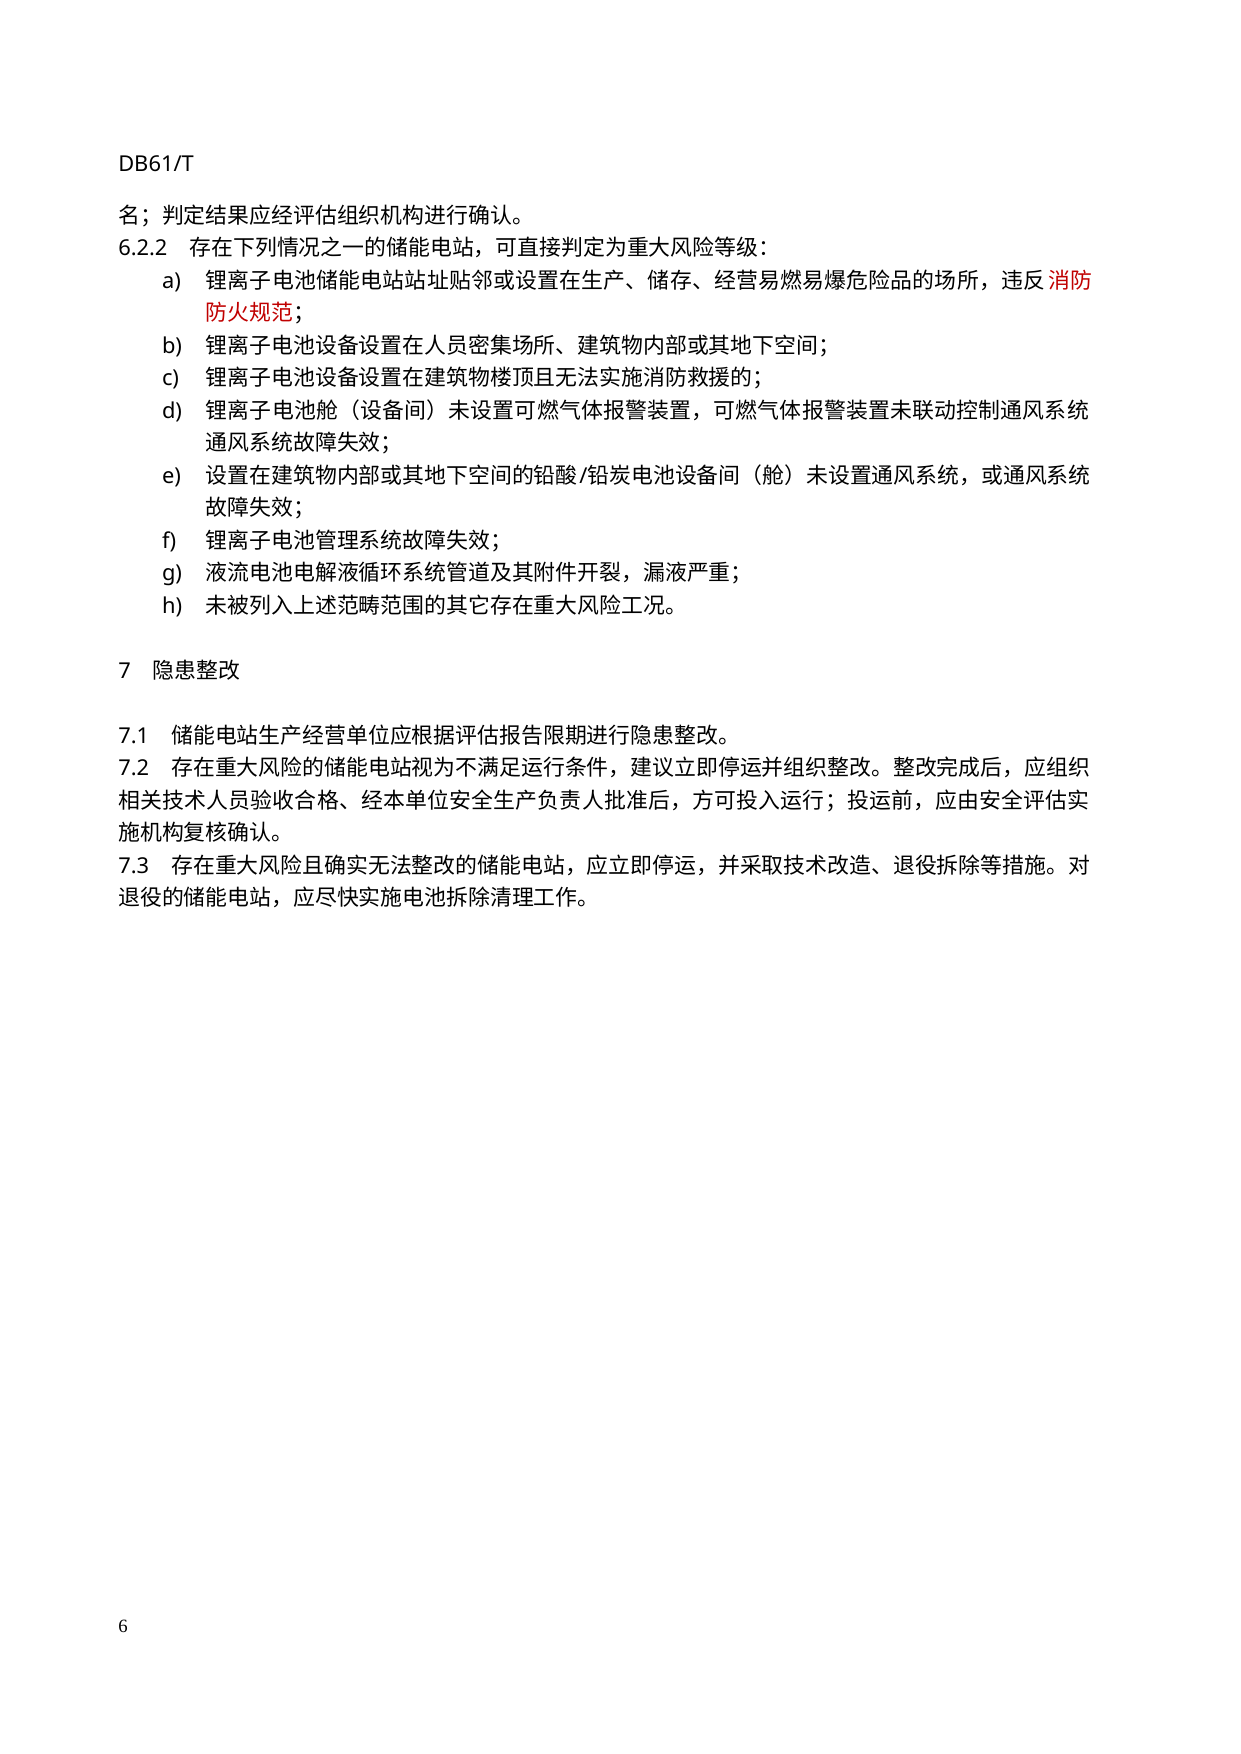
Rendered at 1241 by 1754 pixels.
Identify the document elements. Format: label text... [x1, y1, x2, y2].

list 锂离子电池设备设置在人员密集场所、建筑物内部或其地下空间； [162, 327, 1092, 360]
list 锂离子电池储能电站站址贴邻或设置在生产、储存、经营易燃易爆危险品的场所消防防火规范； [162, 262, 1092, 327]
text 存在重大风险且确实无法整改的储能电站，应立即停运，并采取技术改造、退役拆除等措施。对退役的储能电站，应尽快实施电池拆除清理工作。 [118, 847, 1092, 912]
list 设置在建筑物内部或其地下空间的铅酸/铅炭电池设备间（舱）未设置通风系统，或通风系统故障失效； [162, 457, 1092, 522]
text 重大风险的判定，可采用打分法和直接判定法，判定时，应通过专家充分论证，专家不少于3名；判定结果应经评估组织机构进行确认。 [118, 197, 1092, 230]
text 隐患整改 [118, 652, 1092, 685]
list 液流电池电解液循环系统管道及其附件开裂，漏液严重； [162, 555, 1092, 587]
text 存在下列情况之一的储能电站，可直接判定为重大风险等级： [118, 230, 1092, 262]
list 未被列入上述范畴范围的其它存在重大风险工况。 [162, 587, 1092, 620]
text 存在重大风险的储能电站视为不满足运行条件，建议立即停运并组织整改。整改完成后，应组织相关技术人员验收合格、经本单位安全生产负责人批准后，方可投入运行；投运前，应由安全评估实施机构复核确认。 [118, 750, 1092, 847]
list 锂离子电池舱（设备间）未设置可燃气体报警装置，可燃气体报警装置未联动控制通风系统，通风系统故障失效； [162, 392, 1092, 457]
list 锂离子电池管理系统故障失效； [162, 522, 1092, 555]
list 锂离子电池设备设置在建筑物楼顶且无法实施消防救援的； [162, 360, 1092, 392]
text 储能电站生产经营单位应根据评估报告限期进行隐患整改。 [118, 717, 1092, 750]
